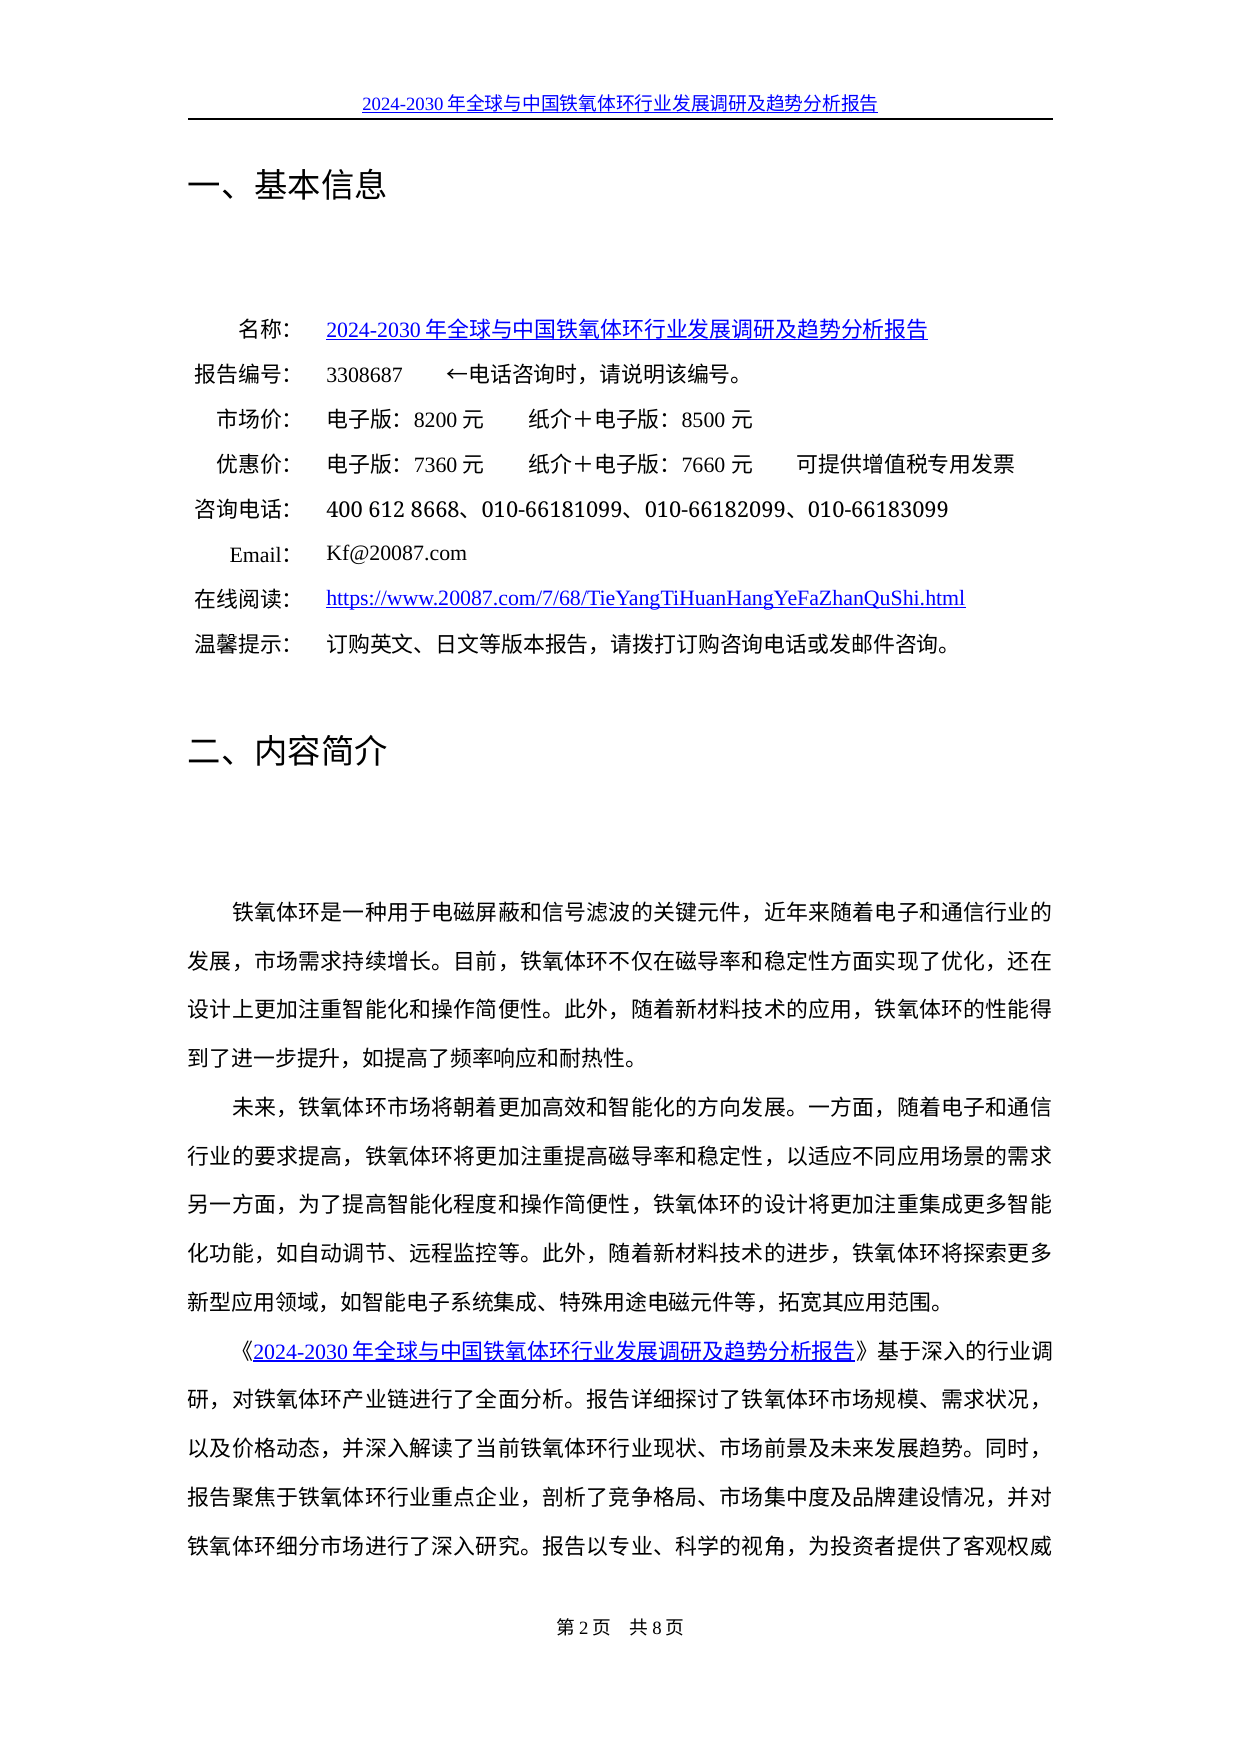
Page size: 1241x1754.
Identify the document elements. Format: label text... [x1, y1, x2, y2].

table_cell 400 612 8668、010-66181099、010-66182099、010-66183099 [315, 492, 1073, 537]
table_cell 订购英文、日文等版本报告，请拨打订购咨询电话或发邮件咨询。 [315, 627, 1073, 672]
table_cell 温馨提示： [167, 627, 315, 672]
table_cell 电子版：7360 元 纸介＋电子版：7660 元 可提供增值税专用发票 [315, 447, 1073, 492]
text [187, 894, 1053, 1561]
table_cell Email： [167, 537, 315, 582]
title 二、内容简介 [187, 717, 1053, 782]
title 一、基本信息 [187, 150, 1053, 215]
table_cell Kf@20087.com [315, 537, 1073, 582]
table_cell 在线阅读： [167, 582, 315, 627]
table_header 2024-2030年全球与中国铁氧体环行业发展调研及趋势分析报告 [315, 312, 1073, 357]
table_cell 电子版：8200 元 纸介＋电子版：8500 元 [315, 402, 1073, 447]
table_header 名称： [167, 312, 315, 357]
table_cell 优惠价： [167, 447, 315, 492]
table_cell 3308687 ←电话咨询时，请说明该编号。 [315, 357, 1073, 402]
table_cell 咨询电话： [167, 492, 315, 537]
table_cell 市场价： [167, 402, 315, 447]
table_cell [315, 582, 1073, 627]
table_cell 报告编号： [167, 357, 315, 402]
